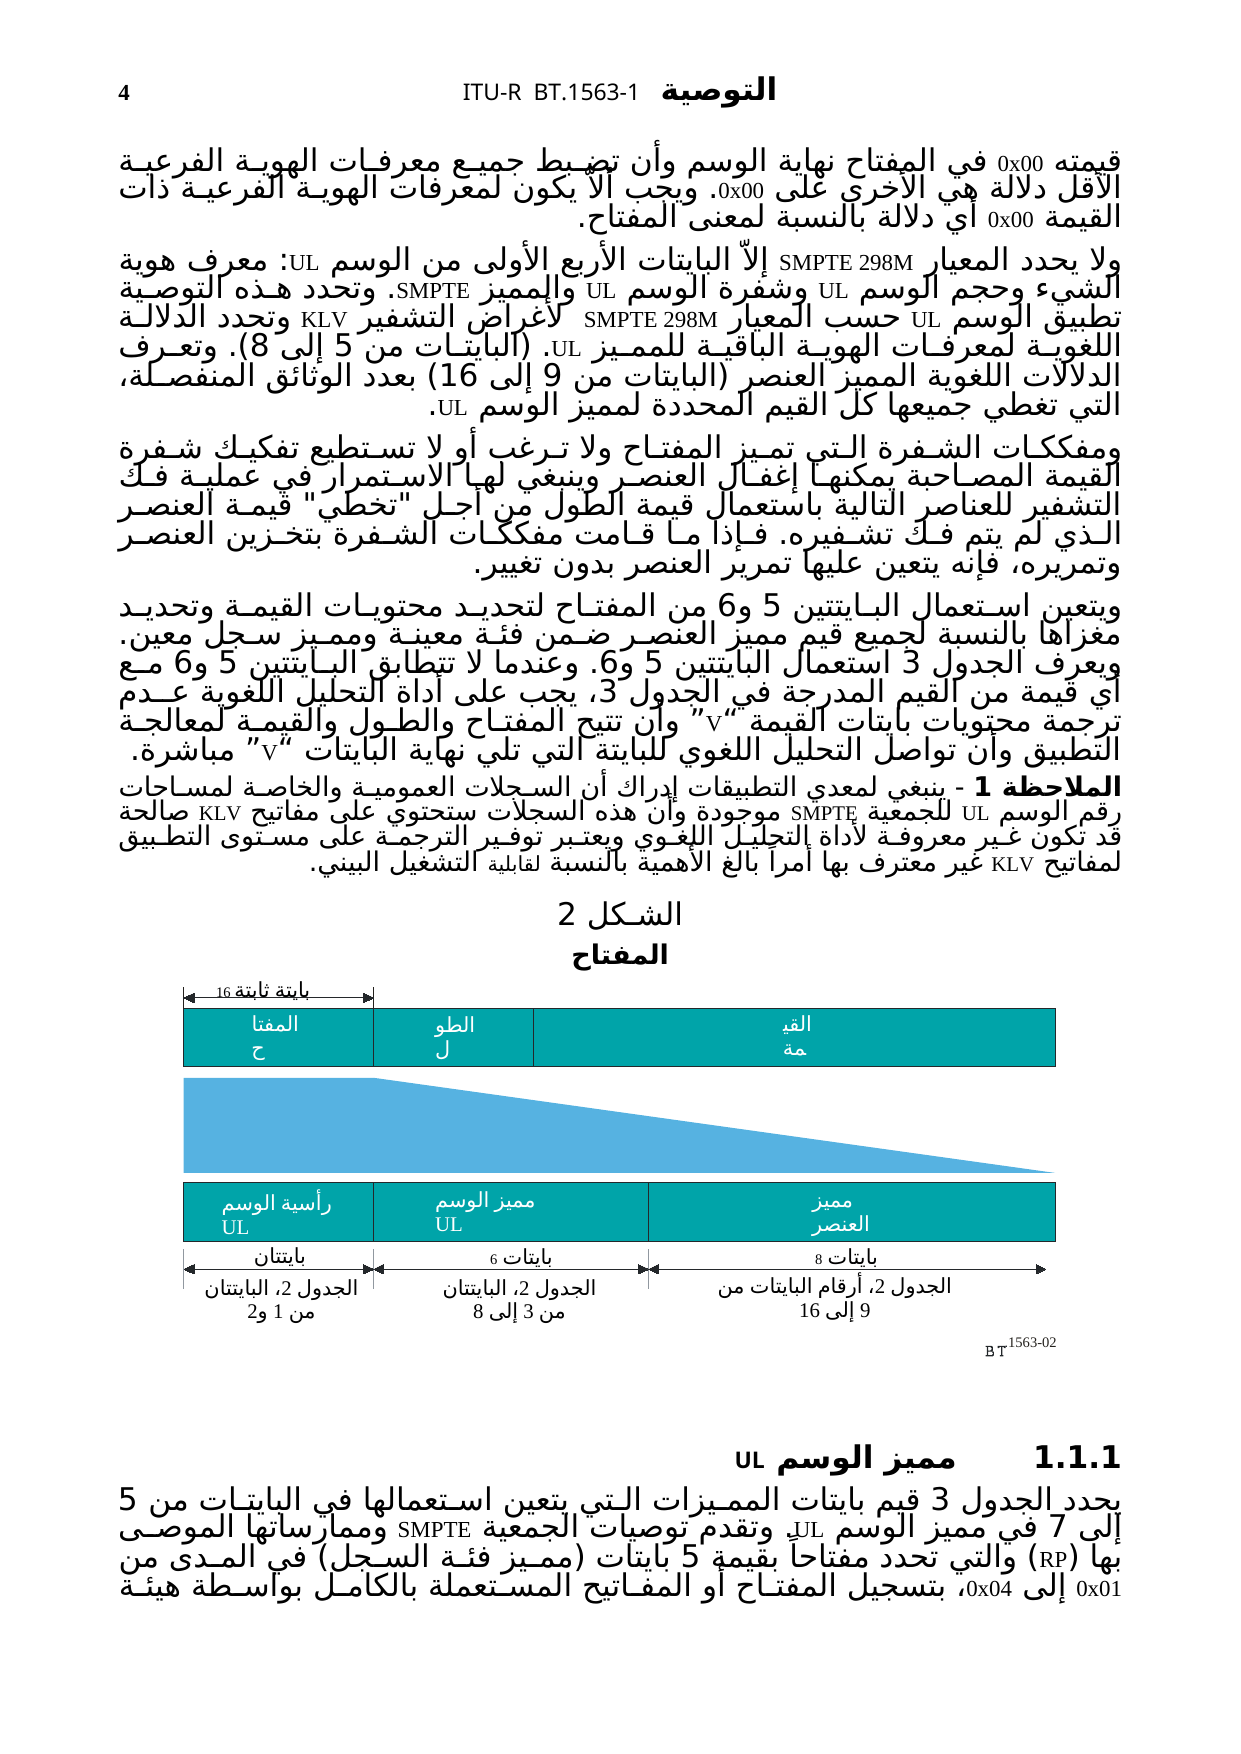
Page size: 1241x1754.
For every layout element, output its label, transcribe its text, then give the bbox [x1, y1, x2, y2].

subtitle 1.1.1 مميز الوسم UL [118, 1445, 855, 1474]
text الملاحظة 1 - ينبغي لمعدي التطبيقات إدراك أن السجلات العمومية والخاصة لمساحات رقم الوسم UL للجمعية SMPTE موجودة وأن هذه السجلات ستحتوي على مفاتيح KLV صالحة قد تكون غير معروفة لأداة التحليل اللغوي ويعتبر توفير الترجمة على مستوى التطبيق لمفاتيح KLV غير معترف بها أمراً بالغ الأهمية بالنسبة لقابلية التشغيل البيني. [118, 776, 1122, 878]
text الشـكل 2 [118, 903, 1122, 932]
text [118, 1487, 1122, 1603]
subtitle 1.1.1 مميز الوسم UL [844, 1445, 1122, 1474]
text ولا يحدد المعيار SMPTE 298M إلاّ البايتات الأربع الأولى من الوسم UL: معرف هوية الشيء وحجم الوسم UL وشفرة الوسم UL والمميز SMPTE. وتحدد هذه التوصية تطبيق الوسم UL حسب المعيار SMPTE 298M لأغراض التشفير KLV وتحدد الدلالة اللغوية لمعرفات الهوية الباقية للمميز UL. (البايتات من 5 إلى 8). وتعرف الدلالات اللغوية المميز العنصر (البايتات من 9 إلى 16) بعدد الوثائق المنفصلة، التي تغطي جميعها كل القيم المحددة لمميز الوسم UL. [118, 248, 1122, 422]
text ومفككات الشفرة التي تميز المفتاح ولا ترغب أو لا تستطيع تفكيك شفرة القيمة المصاحبة يمكنها إغفال العنصر وينبغي لها الاستمرار في عملية فك التشفير للعناصر التالية باستعمال قيمة الطول من أجل "تخطي" قيمة العنصر الذي لم يتم فك تشفيره. فإذا ما قامت مفككات الشفرة بتخزين العنصر وتمريره، فإنه يتعين عليها تمرير العنصر بدون تغيير. [118, 435, 1122, 581]
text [118, 148, 1122, 235]
text ويتعين استعمال البايتتين 5 و6 من المفتاح لتحديد محتويات القيمة وتحديد مغزاها بالنسبة لجميع قيم مميز العنصر ضمن فئة معينة ومميز سجل معين. ويعرف الجدول 3 استعمال البايتتين 5 و6. وعندما لا تتطابق البايتتين 5 و6 مع أي قيمة من القيم المدرجة في الجدول 3، يجب على أداة التحليل اللغوية عدم ترجمة محتويات بايتات القيمة “V” وأن تتيح المفتاح والطول والقيمة لمعالجة التطبيق وأن تواصل التحليل اللغوي للبايتة التي تلي نهاية البايتات “V” مباشرة. [118, 593, 1122, 768]
title المفتاح [118, 944, 1122, 969]
